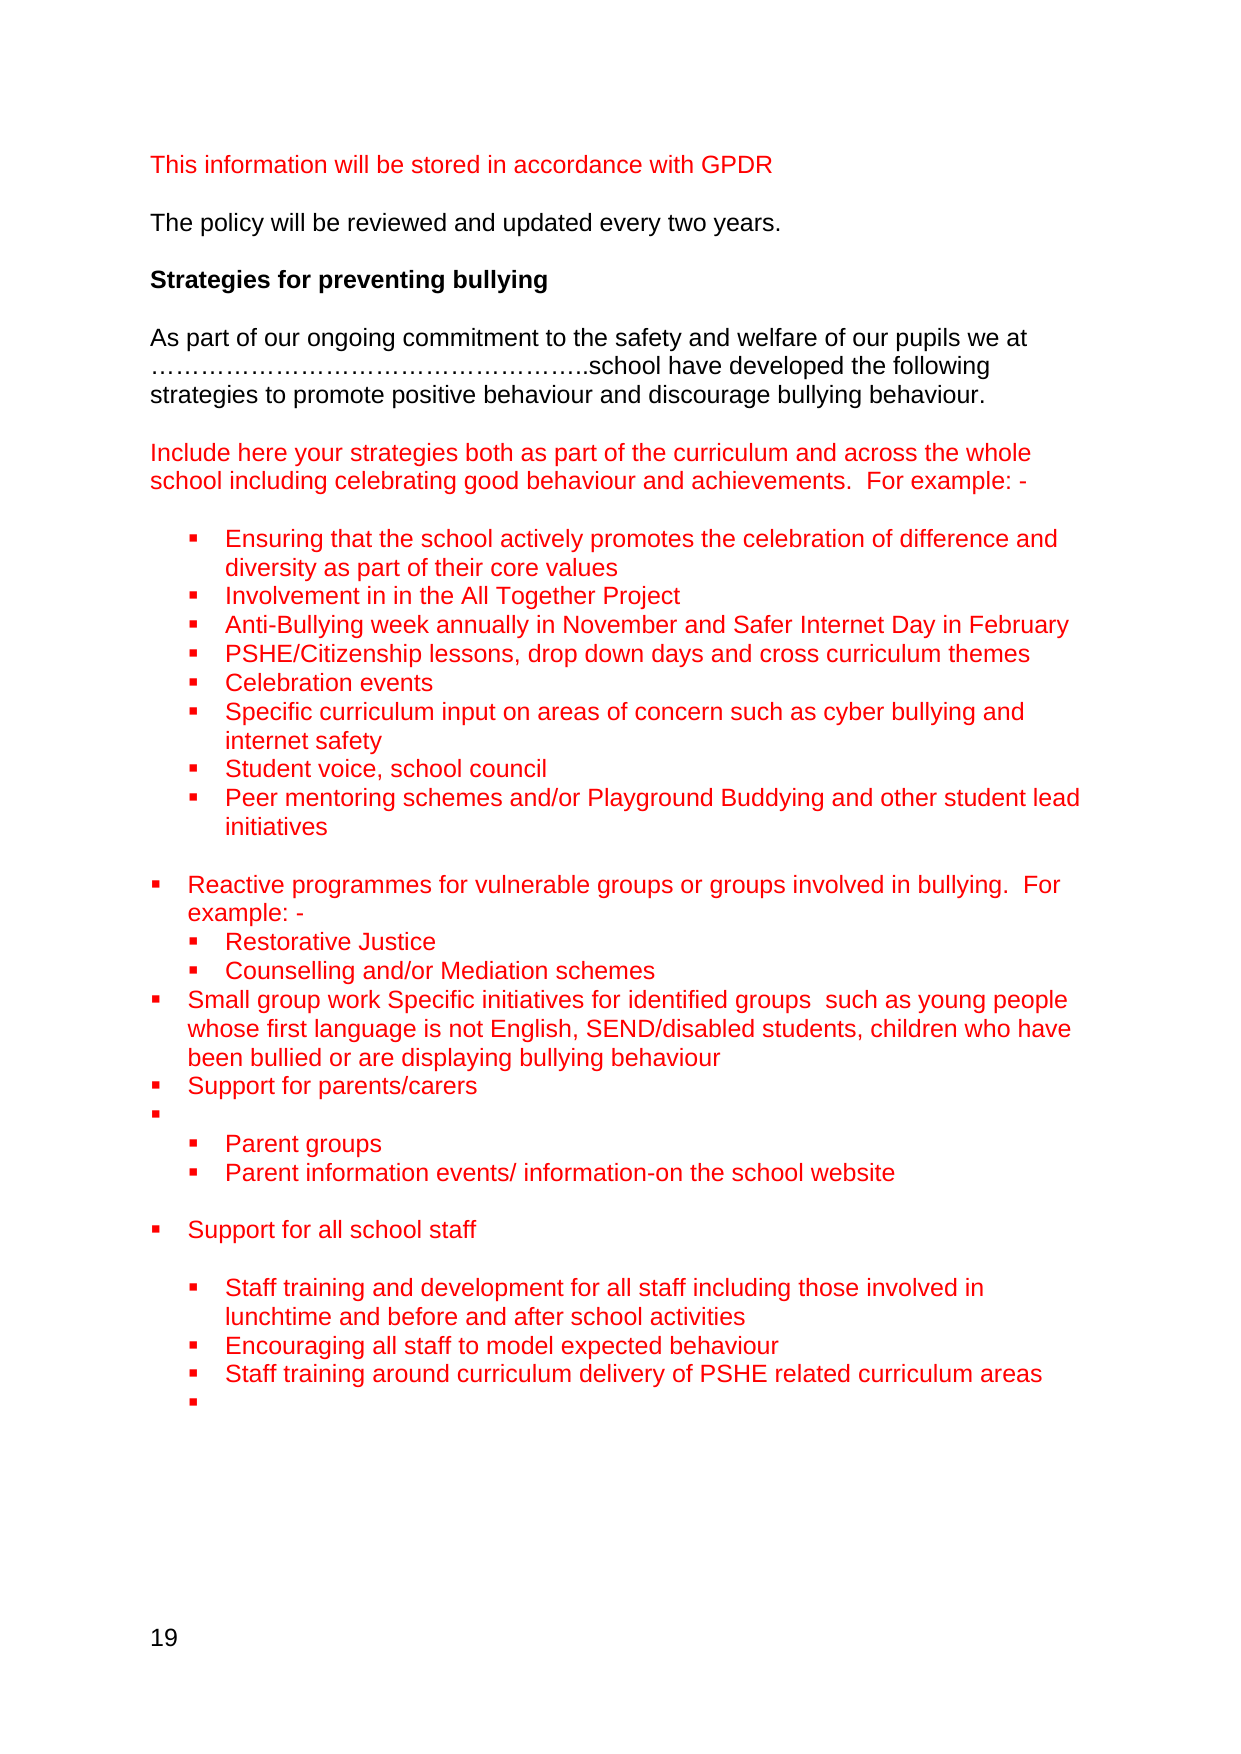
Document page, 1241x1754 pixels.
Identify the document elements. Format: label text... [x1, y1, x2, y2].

list Counselling and/or Mediation schemes [187, 956, 1090, 985]
list Encouraging all staff to model expected behaviour [187, 1331, 1090, 1359]
list Support for parents/carers [150, 1071, 1090, 1100]
list Staff training around curriculum delivery of PSHE related curriculum areas [187, 1359, 1090, 1388]
list Staff training and development for all staff including those involved in lunchtime and before and after school activities [187, 1273, 1090, 1331]
text As part of our ongoing commitment to the safety and welfare of our pupils we at ……………………………………………..school have developed the following strategies to promote positive behaviour and discourage bullying behaviour. [150, 322, 1090, 409]
list Parent groups [187, 1129, 1090, 1158]
text This information will be stored in accordance with GPDR [150, 150, 1090, 179]
list Celebration events [187, 668, 1090, 697]
list Parent information events/ information-on the school website [187, 1158, 1090, 1187]
list Peer mentoring schemes and/or Playground Buddying and other student lead initiatives [187, 783, 1090, 841]
list Reactive programmes for vulnerable groups or groups involved in bullying. For example: - [150, 869, 1090, 927]
list PSHE/Citizenship lessons, drop down days and cross curriculum themes [187, 639, 1090, 668]
text The policy will be reviewed and updated every two years. [150, 207, 1090, 236]
list Anti-Bullying week annually in November and Safer Internet Day in February [187, 610, 1090, 639]
list Small group work Specific initiatives for identified groups such as young people whose first language is not English, SEND/disabled students, children who have been bullied or are displaying bullying behaviour [150, 985, 1090, 1071]
list Ensuring that the school actively promotes the celebration of difference and diversity as part of their core values [187, 524, 1090, 581]
list Student voice, school council [187, 754, 1090, 783]
text Strategies for preventing bullying [150, 265, 1090, 294]
list Restorative Justice [187, 927, 1090, 956]
list Support for all school staff [150, 1215, 1090, 1244]
list Involvement in in the All Together Project [187, 581, 1090, 610]
list Specific curriculum input on areas of concern such as cyber bullying and internet safety [187, 697, 1090, 754]
text Include here your strategies both as part of the curriculum and across the whole school including celebrating good behaviour and achievements. For example: - [150, 437, 1090, 495]
